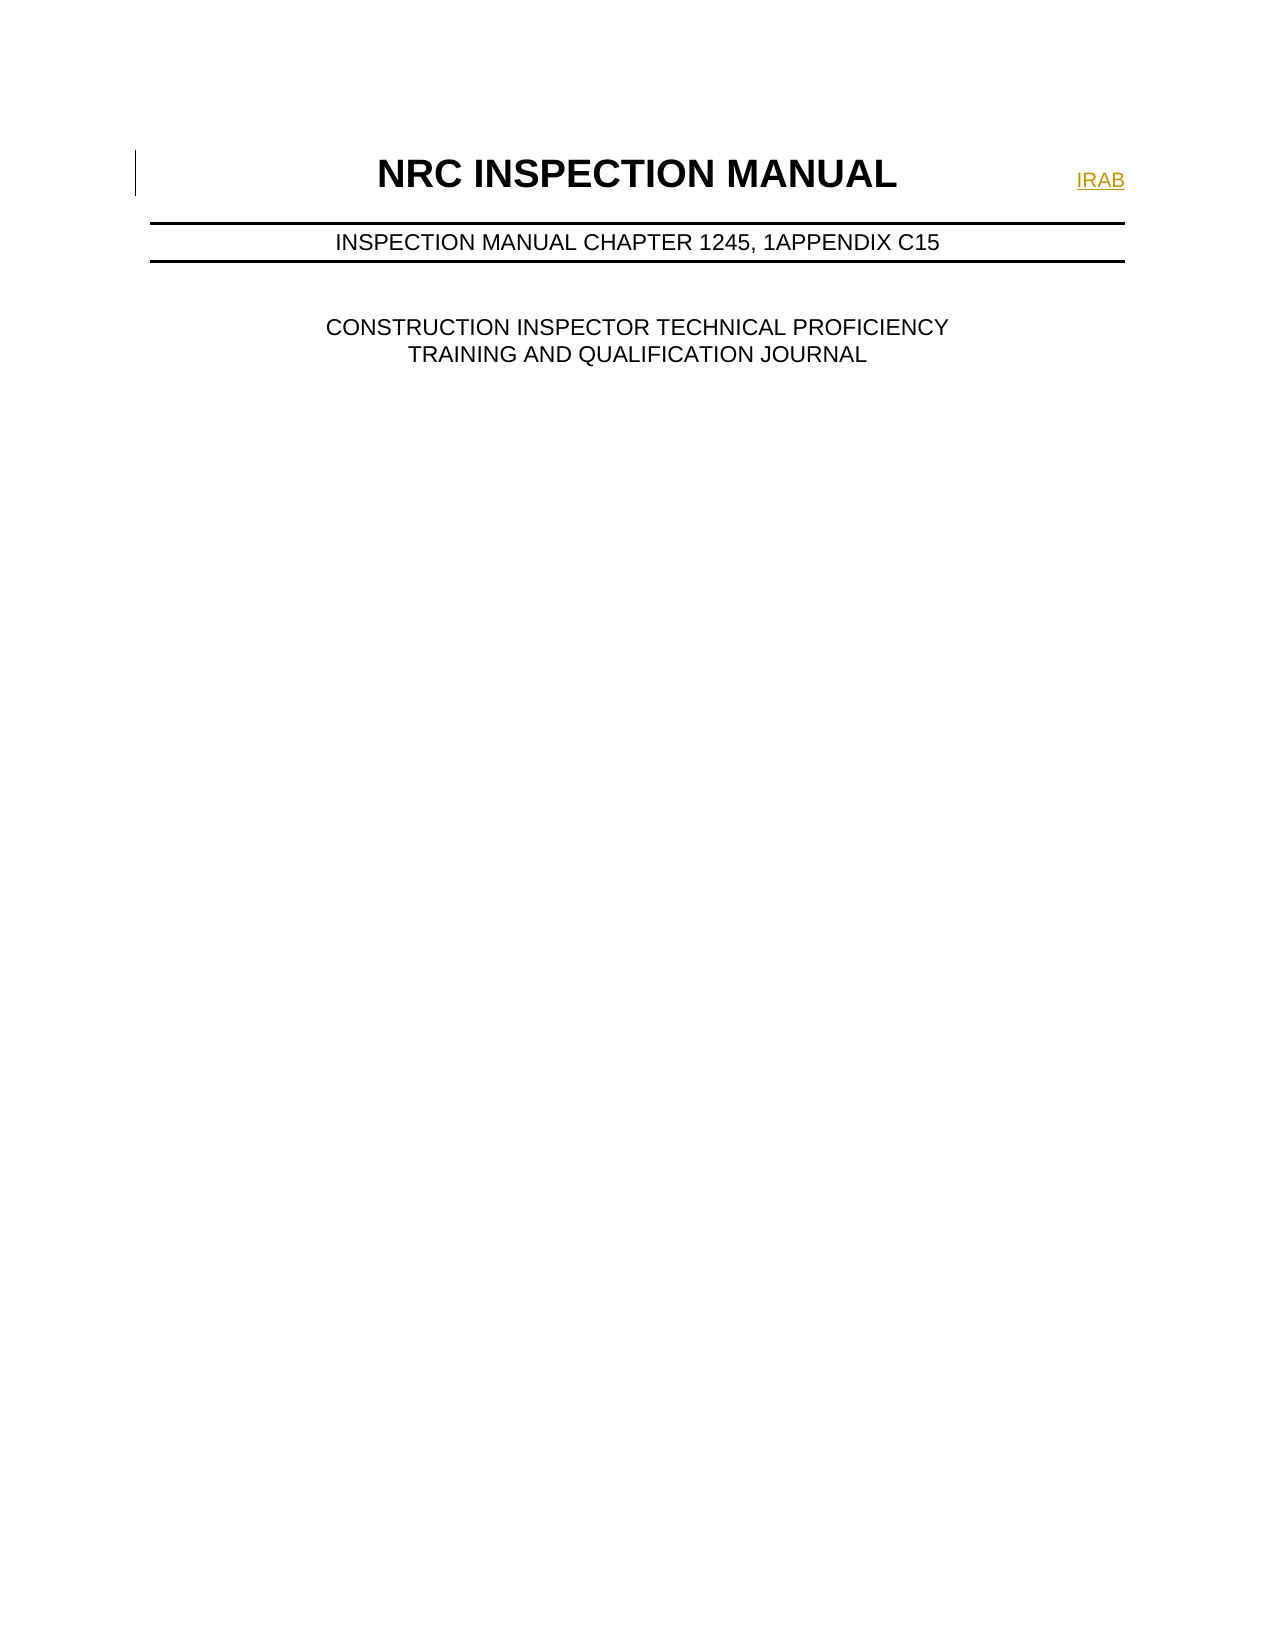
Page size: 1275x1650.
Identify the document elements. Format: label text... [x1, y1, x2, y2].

text INSPECTION MANUAL CHAPTER 1245, APPENDIX C15 [150, 225, 1125, 260]
text NRC INSPECTION MANUAL [150, 150, 1125, 196]
text CONSTRUCTION INSPECTOR TECHNICAL PROFICIENCY [150, 314, 1125, 341]
text TRAINING AND QUALIFICATION JOURNAL [150, 341, 1125, 367]
